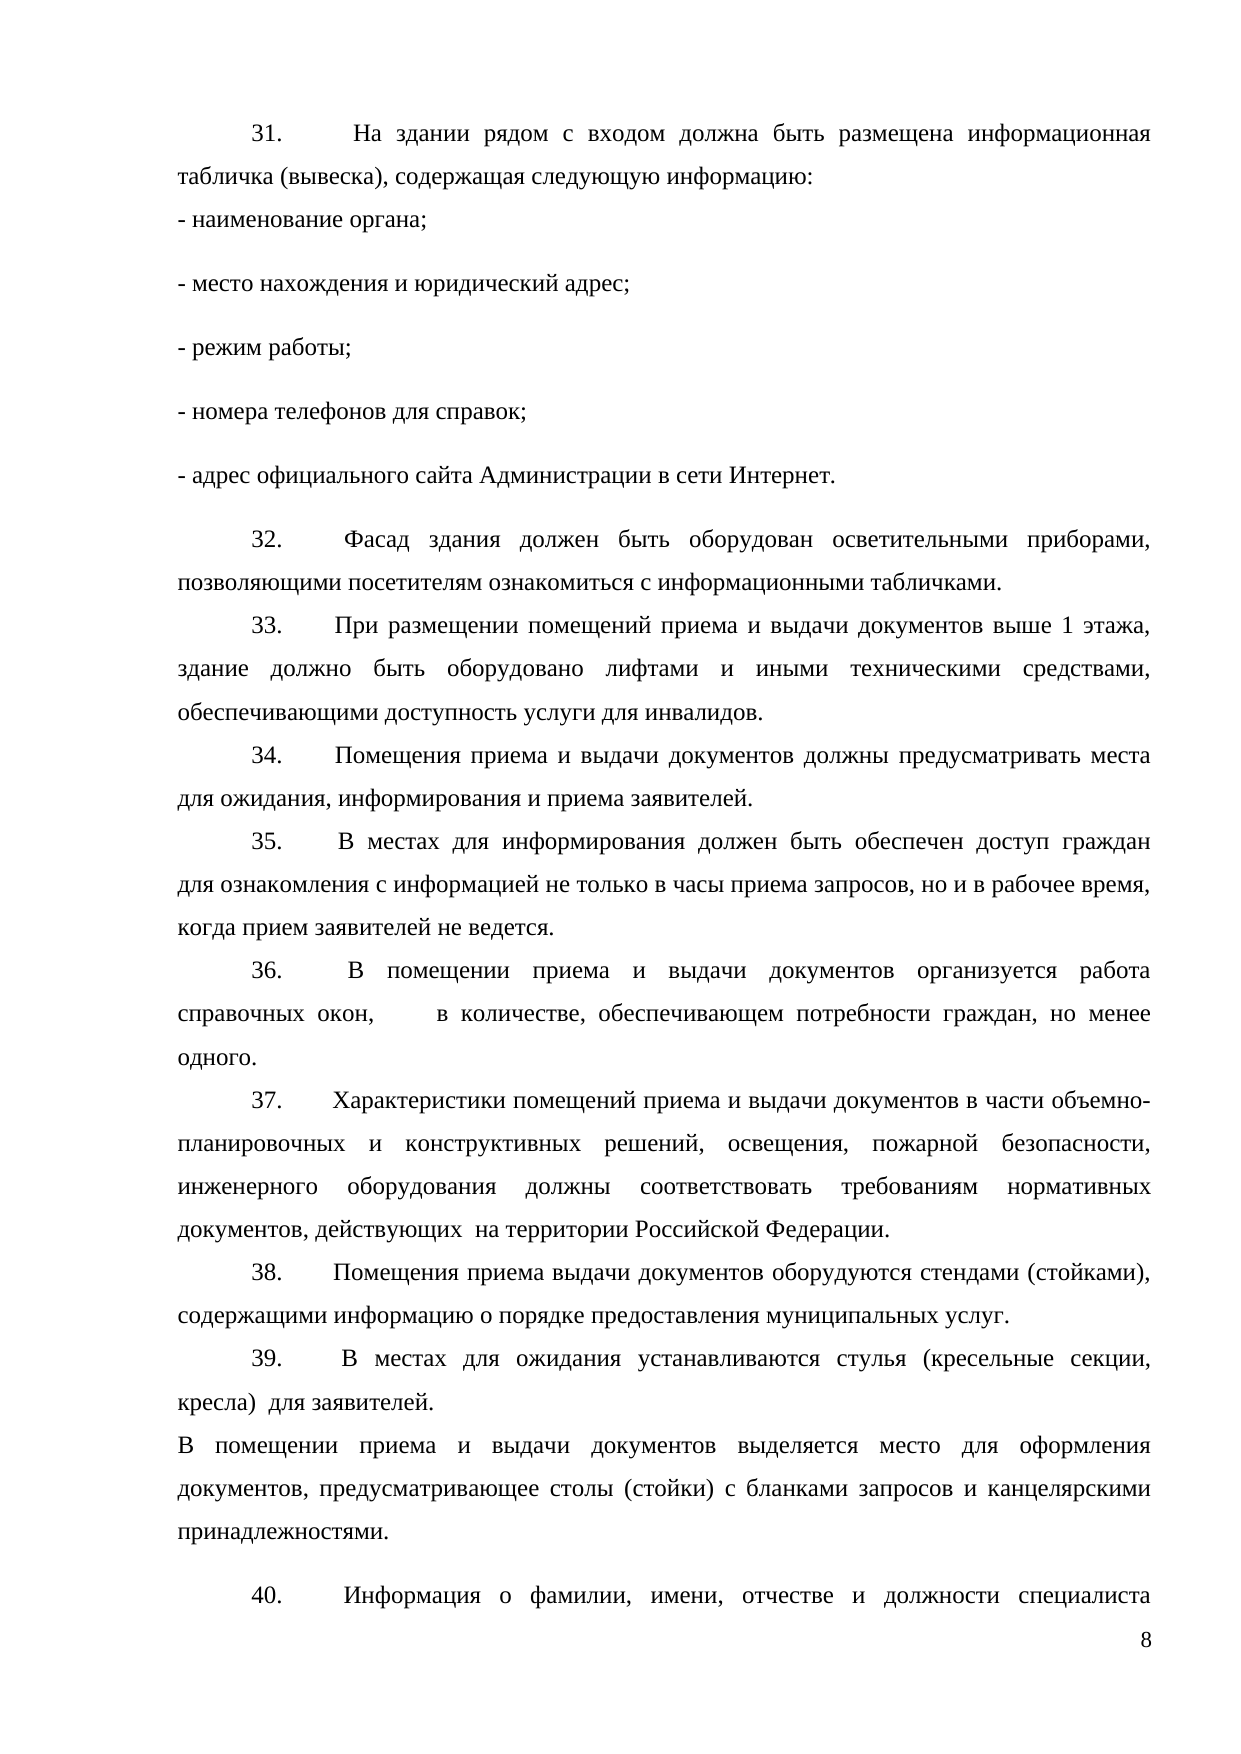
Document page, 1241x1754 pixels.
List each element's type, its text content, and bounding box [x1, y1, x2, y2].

list Помещения приема выдачи документов оборудуются стендами (стойками), содержащими информацию о порядке предоставления муниципальных услуг. [177, 1257, 1152, 1329]
text В помещении приема и выдачи документов выделяется место для оформления документов, предусматривающее столы (стойки) с бланками запросов и канцелярскими принадлежностями. [177, 1430, 1152, 1545]
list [177, 1580, 1152, 1609]
text - наименование органа; [177, 204, 1152, 233]
list В местах для ожидания устанавливаются стулья (кресельные секции, кресла) для заявителей. [177, 1343, 1152, 1415]
list В местах для информирования должен быть обеспечен доступ граждан для ознакомления с информацией не только в часы приема запросов, но и в рабочее время, когда прием заявителей не ведется. [177, 826, 1152, 941]
text - место нахождения и юридический адрес; [177, 268, 1152, 297]
list При размещении помещений приема и выдачи документов выше 1 этажа, здание должно быть оборудовано лифтами и иными техническими средствами, обеспечивающими доступность услуги для инвалидов. [177, 610, 1152, 725]
list Фасад здания должен быть оборудован осветительными приборами, позволяющими посетителям ознакомиться с информационными табличками. [177, 524, 1152, 596]
list Помещения приема и выдачи документов должны предусматривать места для ожидания, информирования и приема заявителей. [177, 740, 1152, 812]
text - номера телефонов для справок; [177, 396, 1152, 425]
text - адрес официального сайта Администрации в сети Интернет. [177, 460, 1152, 489]
list В помещении приема и выдачи документов организуется работа справочных окон, в количестве, обеспечивающем потребности граждан, но менее одного. [177, 955, 1152, 1070]
text - режим работы; [177, 332, 1152, 361]
list Характеристики помещений приема и выдачи документов в части объемно-планировочных и конструктивных решений, освещения, пожарной безопасности, инженерного оборудования должны соответствовать требованиям нормативных документов, действующих на территории Российской Федерации. [177, 1085, 1152, 1243]
list На здании рядом с входом должна быть размещена информационная табличка (вывеска), содержащая следующую информацию: [177, 118, 1152, 190]
